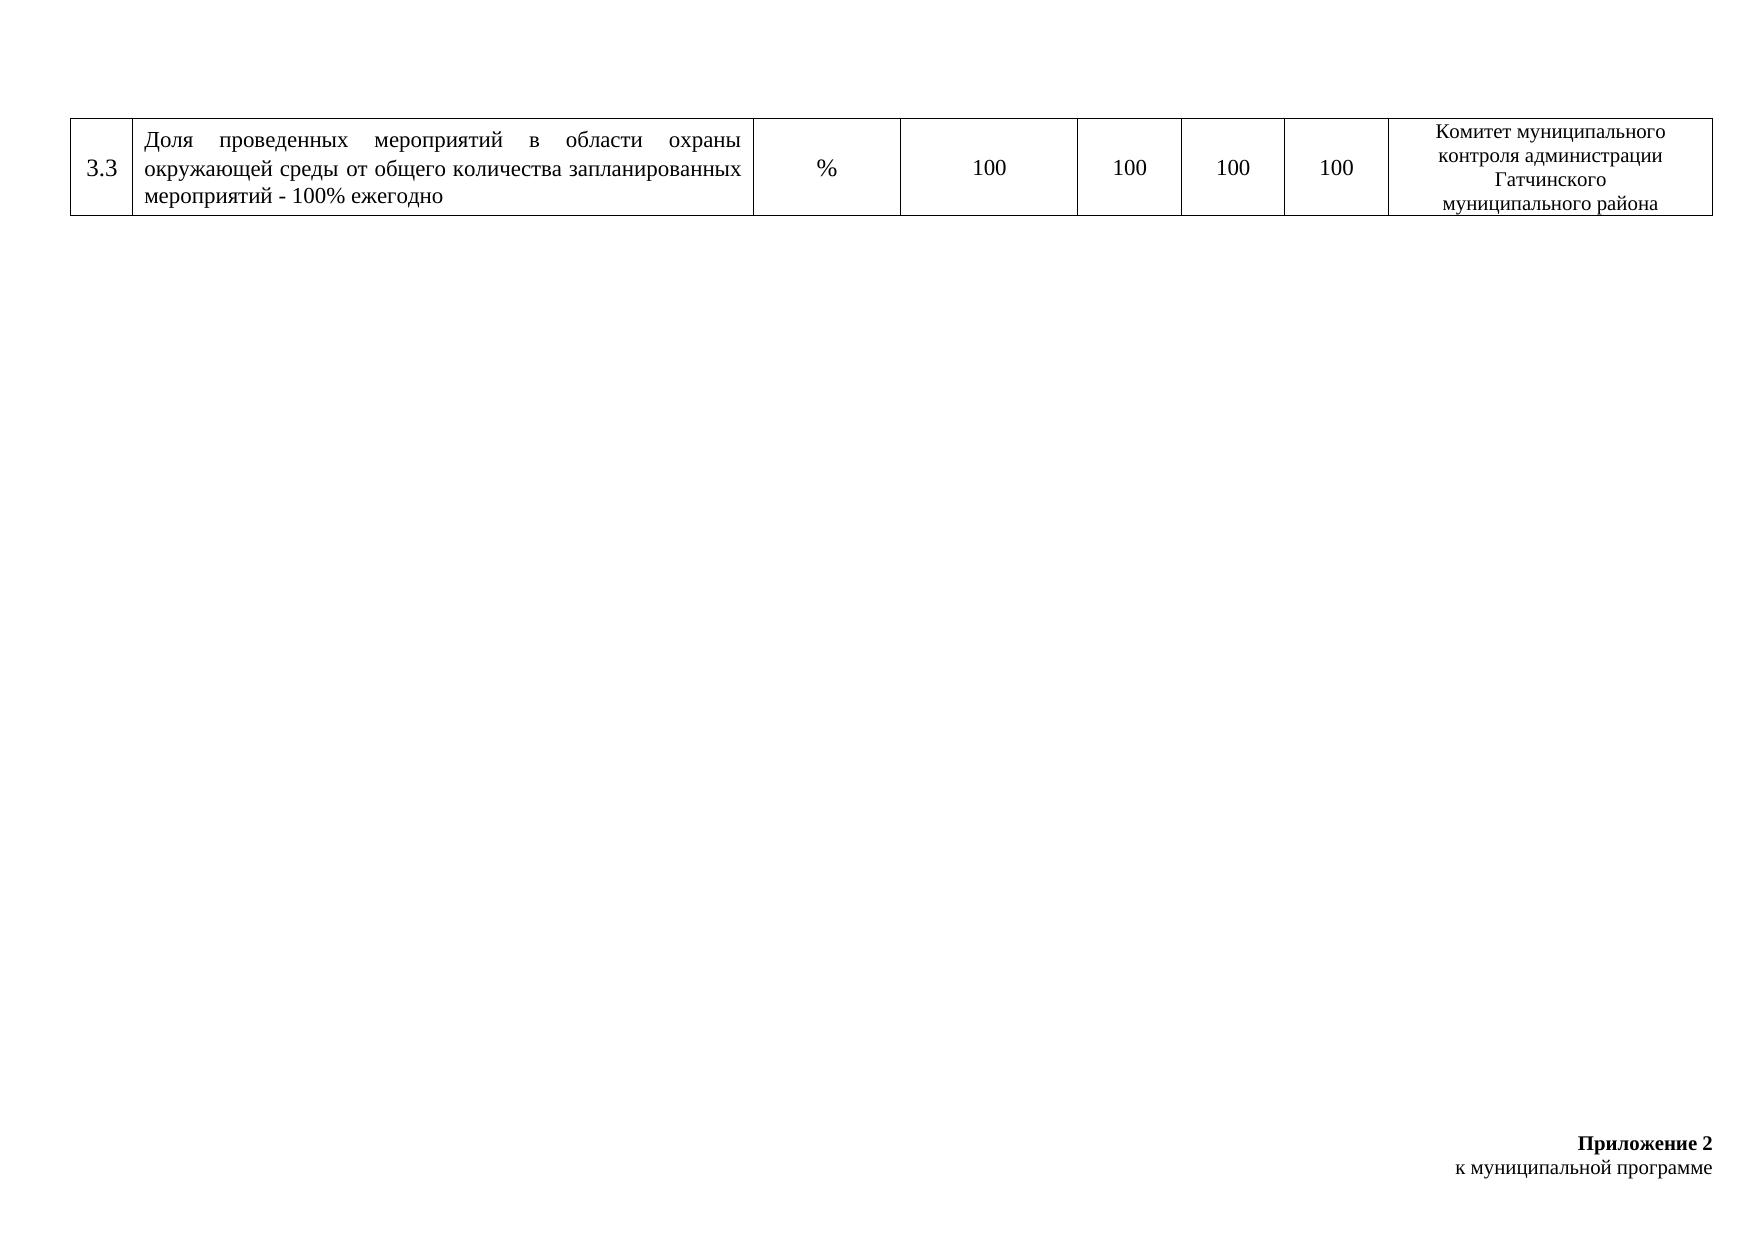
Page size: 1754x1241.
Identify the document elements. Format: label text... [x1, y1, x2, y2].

table_cell % [754, 119, 900, 215]
table_cell 100 [1182, 119, 1284, 215]
text к муниципальной программе [1152, 1155, 1713, 1179]
text Приложение 2 [1152, 1131, 1713, 1155]
table_cell 100 [901, 119, 1077, 215]
table_cell Доля проведенных мероприятий в области охраны окружающей среды от общего количества запланированных мероприятий - 100% ежегодно [133, 119, 753, 215]
table_cell 100 [1078, 119, 1181, 215]
table_cell 100 [1285, 119, 1388, 215]
table_cell 3.3 [71, 119, 132, 215]
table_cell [1389, 119, 1712, 215]
